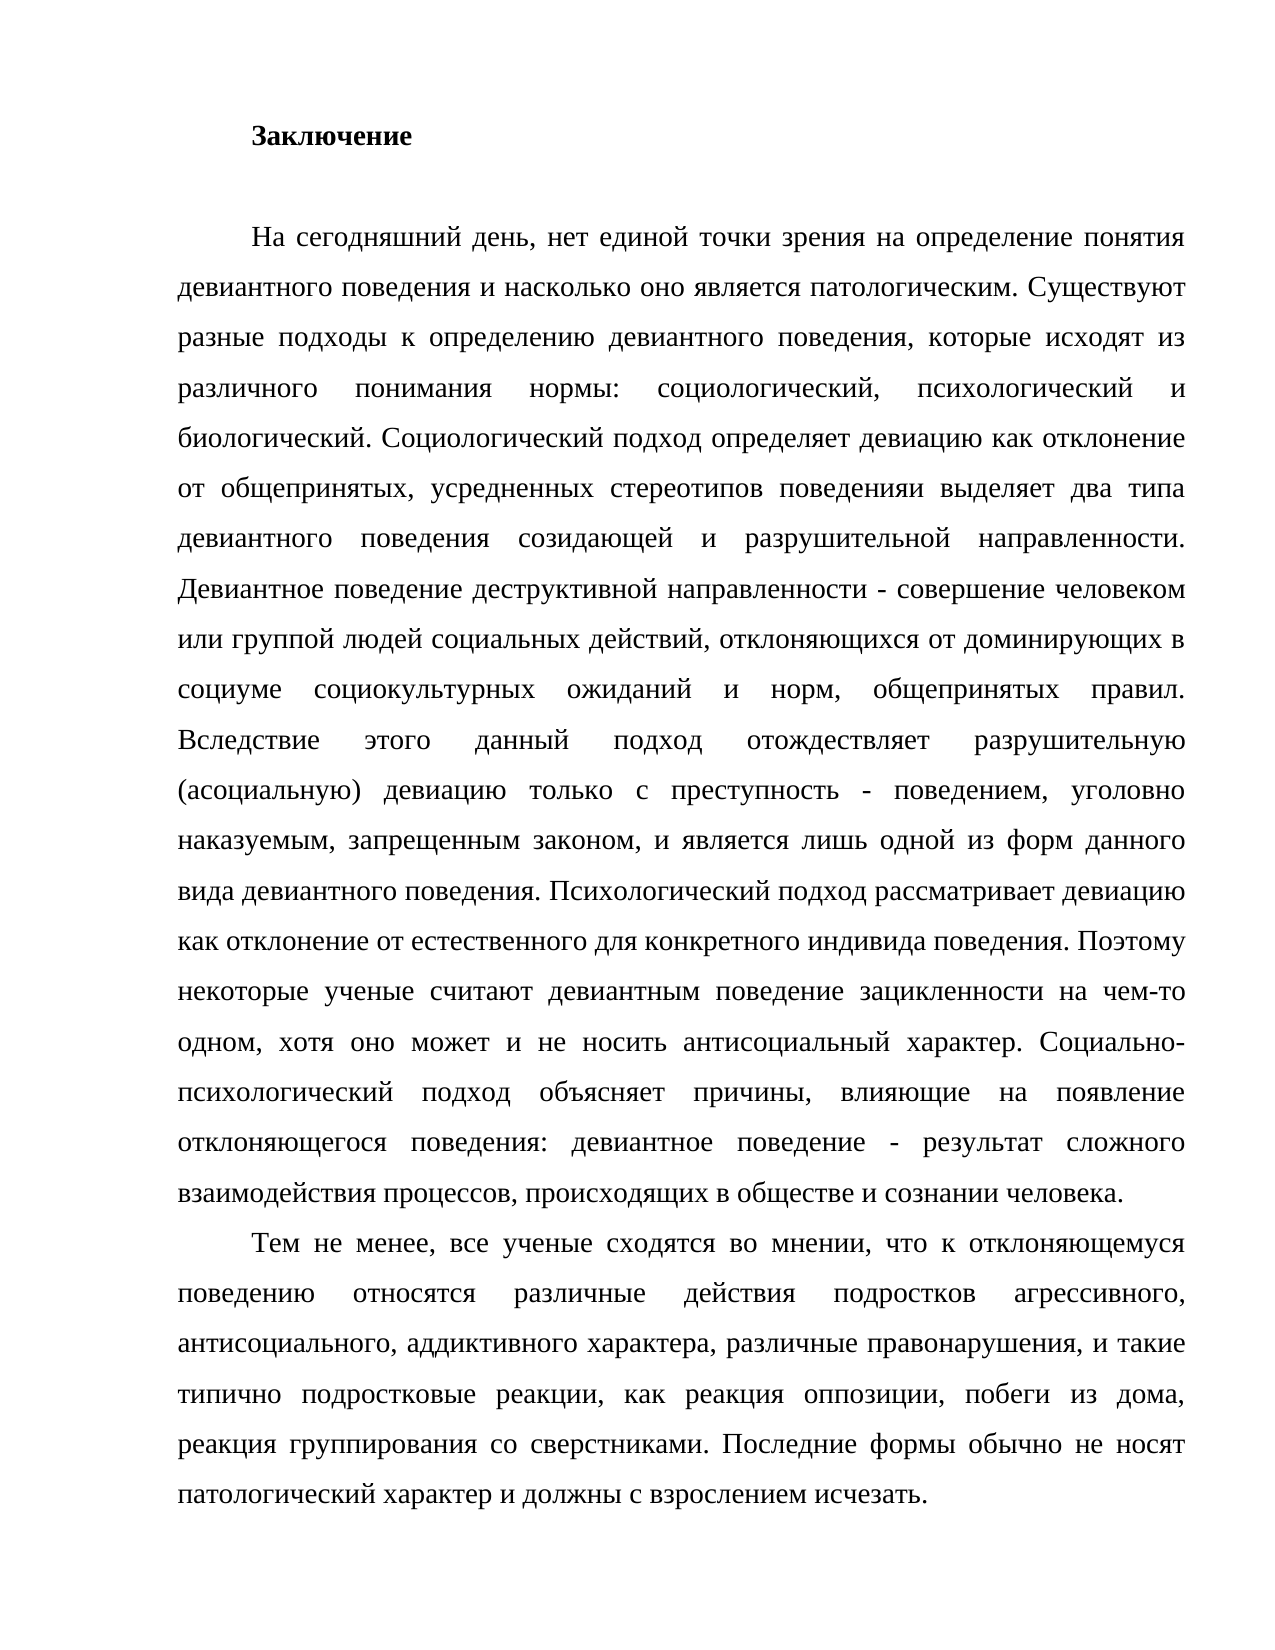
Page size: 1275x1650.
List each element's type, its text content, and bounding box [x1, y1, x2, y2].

text Тем не менее, все ученые сходятся во мнении, что к отклоняющемуся поведению относятся различные действия подростков агрессивного, антисоциального, аддиктивного характера, различные правонарушения, и такие типично подростковые реакции, как реакция оппозиции, побеги из дома, реакция группирования со сверстниками. Последние формы обычно не носят патологический характер и должны с взрослением исчезать. [177, 1225, 1186, 1510]
text На сегодняшний день, нет единой точки зрения на определение понятия девиантного поведения и насколько оно является патологическим. Существуют разные подходы к определению девиантного поведения, которые исходят из различного понимания нормы: социологический, психологический и биологический. Социологический подход определяет девиацию как отклонение от общепринятых, усредненных стереотипов поведенияи выделяет два типа девиантного поведения созидающей и разрушительной направленности. Девиантное поведение деструктивной направленности - совершение человеком или группой людей социальных действий, отклоняющихся от доминирующих в социуме социокультурных ожиданий и норм, общепринятых правил. Вследствие этого данный подход отождествляет разрушительную (асоциальную) девиацию только с преступность - поведением, уголовно наказуемым, запрещенным законом, и является лишь одной из форм данного вида девиантного поведения. Психологический подход рассматривает девиацию как отклонение от естественного для конкретного индивида поведения. Поэтому некоторые ученые считают девиантным поведение зацикленности на чем-то одном, хотя оно может и не носить антисоциальный характер. Социально-психологический подход объясняет причины, влияющие на появление отклоняющегося поведения: девиантное поведение - результат сложного взаимодействия процессов, происходящих в обществе и сознании человека. [177, 219, 1186, 1208]
text Заключение [177, 118, 1186, 152]
